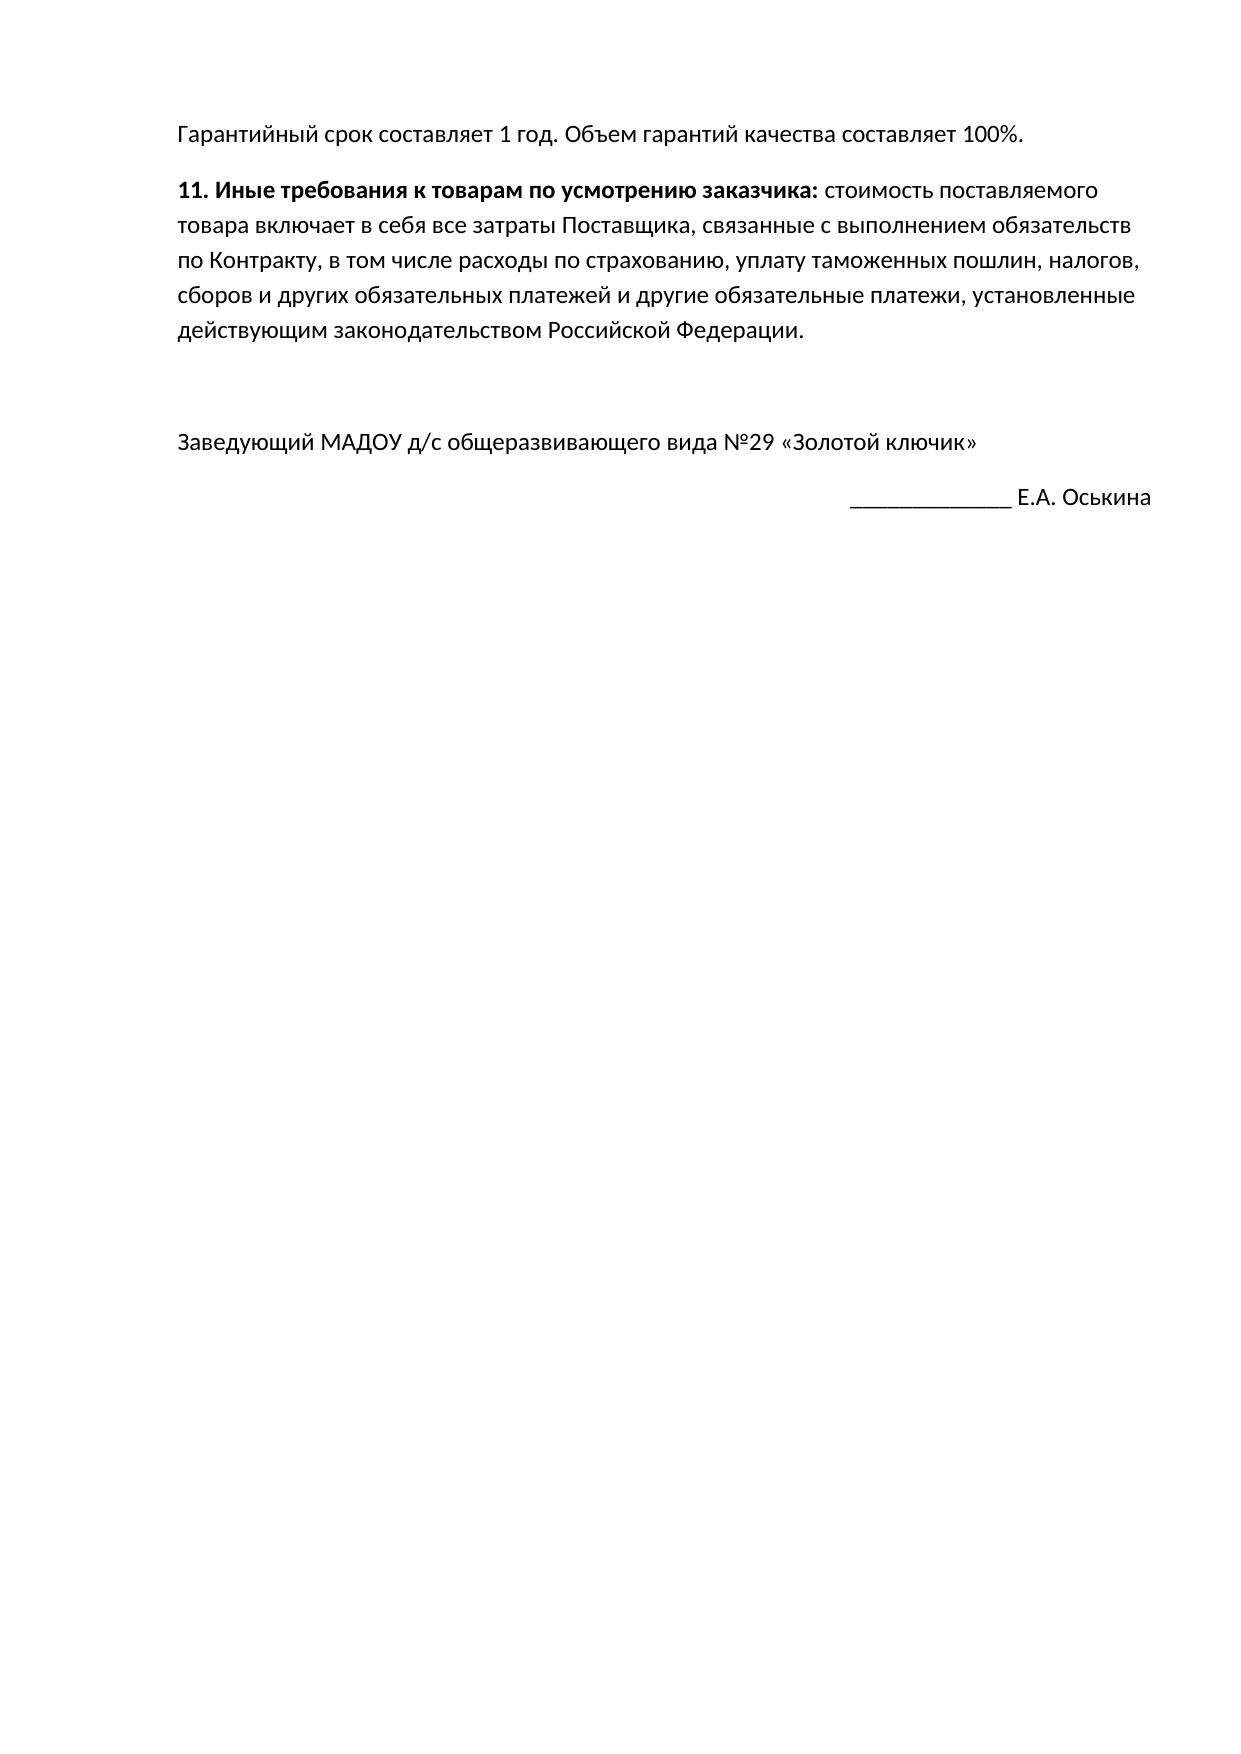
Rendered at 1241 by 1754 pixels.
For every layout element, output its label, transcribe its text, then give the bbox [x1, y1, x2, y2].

text Гарантийный срок составляет 1 год. Объем гарантий качества составляет 100%. [177, 118, 1152, 149]
text Заведующий МАДОУ д/с общеразвивающего вида №29 «Золотой ключик» [177, 426, 1152, 456]
text _____________ Е.А. Оськина [177, 481, 1152, 512]
text 11. Иные требования к товарам по усмотрению заказчика: стоимость поставляемого товара включает в себя все затраты Поставщика, связанные с выполнением обязательств по Контракту, в том числе расходы по страхованию, уплату таможенных пошлин, налогов, сборов и других обязательных платежей и другие обязательные платежи, установленные действующим законодательством Российской Федерации. [177, 174, 1152, 344]
